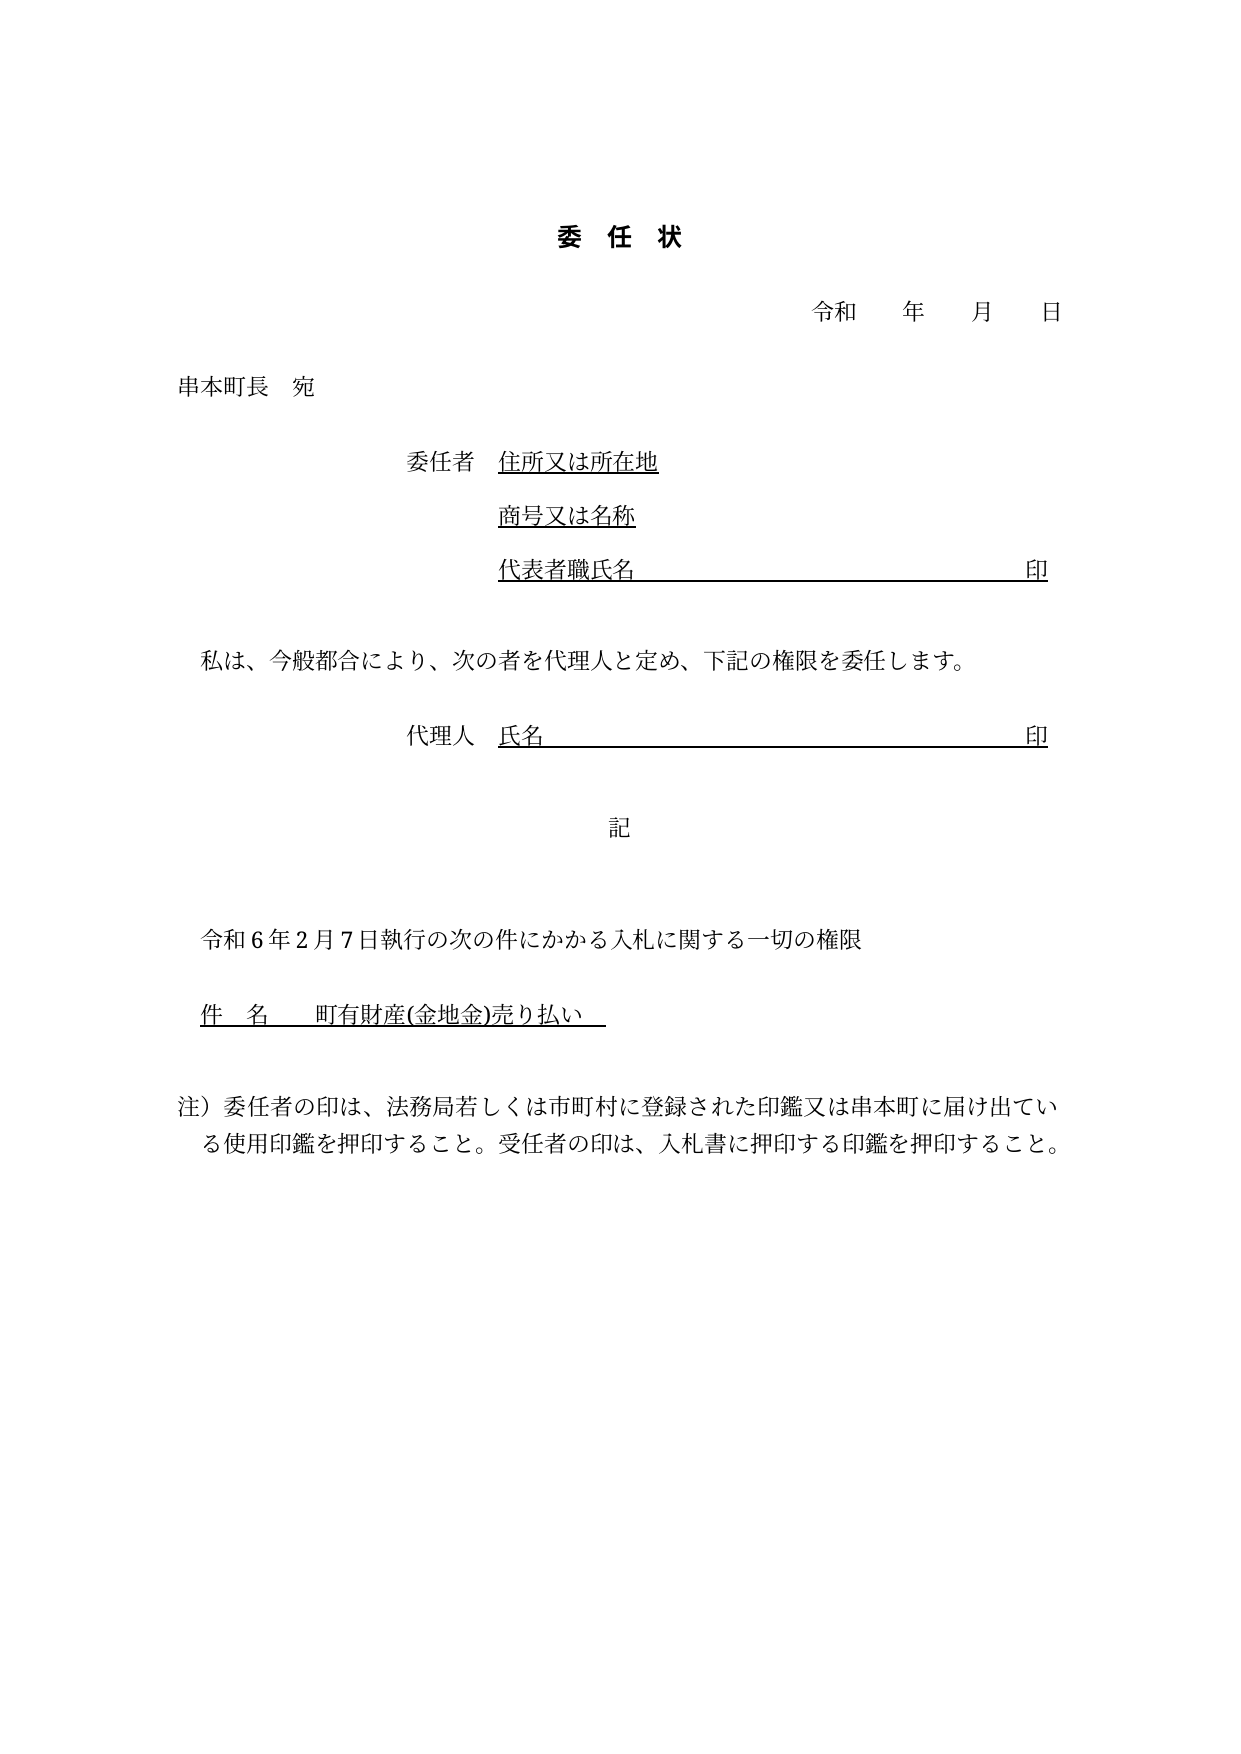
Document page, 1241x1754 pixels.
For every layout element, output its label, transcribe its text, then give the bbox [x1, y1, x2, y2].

text 代表者職氏名 印 [177, 550, 1063, 587]
subtitle 記 [177, 808, 1063, 845]
text 令和 年 月 日 [177, 292, 1063, 329]
text 代理人 氏名 印 [177, 716, 1063, 754]
text 商号又は名称 [177, 496, 1063, 533]
text 串本町長 宛 [177, 367, 1063, 404]
text 委任者 住所又は所在地 [177, 442, 1063, 479]
text 令和6年2月7日執行の次の件にかかる入札に関する一切の権限 [177, 920, 1063, 958]
text 注）委任者の印は、法務局若しくは市町村に登録された印鑑又は串本町に届け出ている使用印鑑を押印すること。受任者の印は、入札書に押印する印鑑を押印すること。 [177, 1087, 1063, 1162]
text 私は、今般都合により、次の者を代理人と定め、下記の権限を委任します。 [177, 641, 1063, 679]
text 委 任 状 [177, 217, 1063, 254]
text 件 名 町有財産(金地金)売り払い [177, 995, 1063, 1033]
